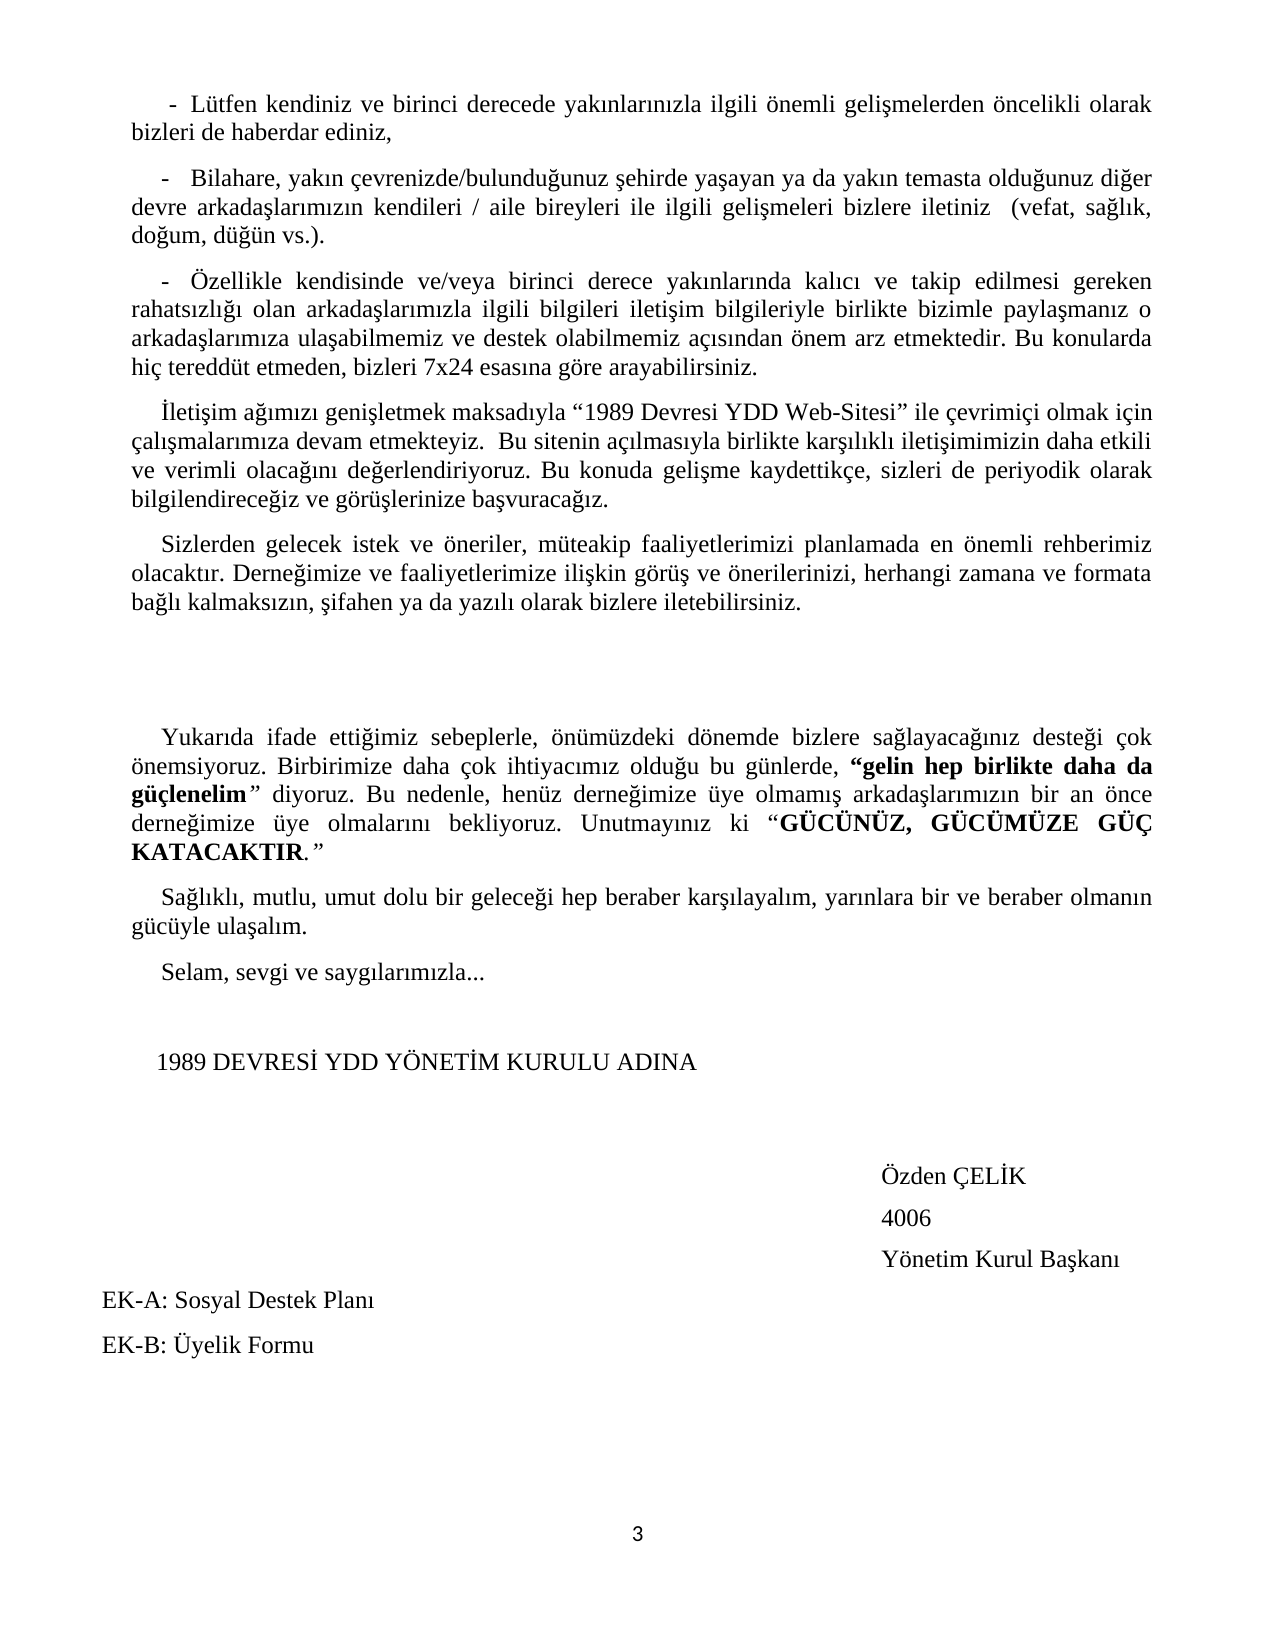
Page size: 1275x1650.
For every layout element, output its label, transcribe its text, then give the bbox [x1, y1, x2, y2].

text Yönetim Kurul Başkanı [101, 1244, 1187, 1273]
text - Bilahare, yakın çevrenizde/bulunduğunuz şehirde yaşayan ya da yakın temasta olduğunuz diğer devre arkadaşlarımızın kendileri / aile bireyleri ile ilgili gelişmeleri bizlere iletiniz (vefat, sağlık, doğum, düğün vs.). [131, 163, 1153, 249]
text İletişim ağımızı genişletmek maksadıyla “1989 Devresi YDD Web-Sitesi” ile çevrimiçi olmak için çalışmalarımıza devam etmekteyiz. Bu sitenin açılmasıyla birlikte karşılıklı iletişimimizin daha etkili ve verimli olacağını değerlendiriyoruz. Bu konuda gelişme kaydettikçe, sizleri de periyodik olarak bilgilendireceğiz ve görüşlerinize başvuracağız. [131, 397, 1153, 512]
text Yukarıda ifade ettiğimiz sebeplerle, önümüzdeki dönemde bizlere sağlayacağınız desteği çok önemsiyoruz. Birbirimize daha çok ihtiyacımız olduğu bu günlerde, “gelin hep birlikte daha da güçlenelim” diyoruz. Bu nedenle, henüz derneğimize üye olmamış arkadaşlarımızın bir an önce derneğimize üye olmalarını bekliyoruz. Unutmayınız ki “GÜCÜNÜZ, GÜCÜMÜZE GÜÇ KATACAKTIR.” [131, 722, 1153, 866]
text Sizlerden gelecek istek ve öneriler, müteakip faaliyetlerimizi planlamada en önemli rehberimiz olacaktır. Derneğimize ve faaliyetlerimize ilişkin görüş ve önerilerinizi, herhangi zamana ve formata bağlı kalmaksızın, şifahen ya da yazılı olarak bizlere iletebilirsiniz. [131, 529, 1153, 615]
text Selam, sevgi ve saygılarımızla... [131, 957, 1153, 985]
text EK-A: Sosyal Destek Planı [102, 1285, 1187, 1314]
text 1989 DEVRESİ YDD YÖNETİM KURULU ADINA [102, 1047, 1187, 1104]
text Sağlıklı, mutlu, umut dolu bir geleceği hep beraber karşılayalım, yarınlara bir ve beraber olmanın gücüyle ulaşalım. [131, 882, 1153, 940]
text 4006 [101, 1203, 1187, 1231]
text - Lütfen kendiniz ve birinci derecede yakınlarınızla ilgili önemli gelişmelerden öncelikli olarak bizleri de haberdar ediniz, [131, 89, 1153, 146]
text Özden ÇELİK [101, 1161, 1187, 1190]
text EK-B: Üyelik Formu [102, 1331, 1187, 1359]
text - Özellikle kendisinde ve/veya birinci derece yakınlarında kalıcı ve takip edilmesi gereken rahatsızlığı olan arkadaşlarımızla ilgili bilgileri iletişim bilgileriyle birlikte bizimle paylaşmanız o arkadaşlarımıza ulaşabilmemiz ve destek olabilmemiz açısından önem arz etmektedir. Bu konularda hiç tereddüt etmeden, bizleri 7x24 esasına göre arayabilirsiniz. [131, 266, 1153, 381]
